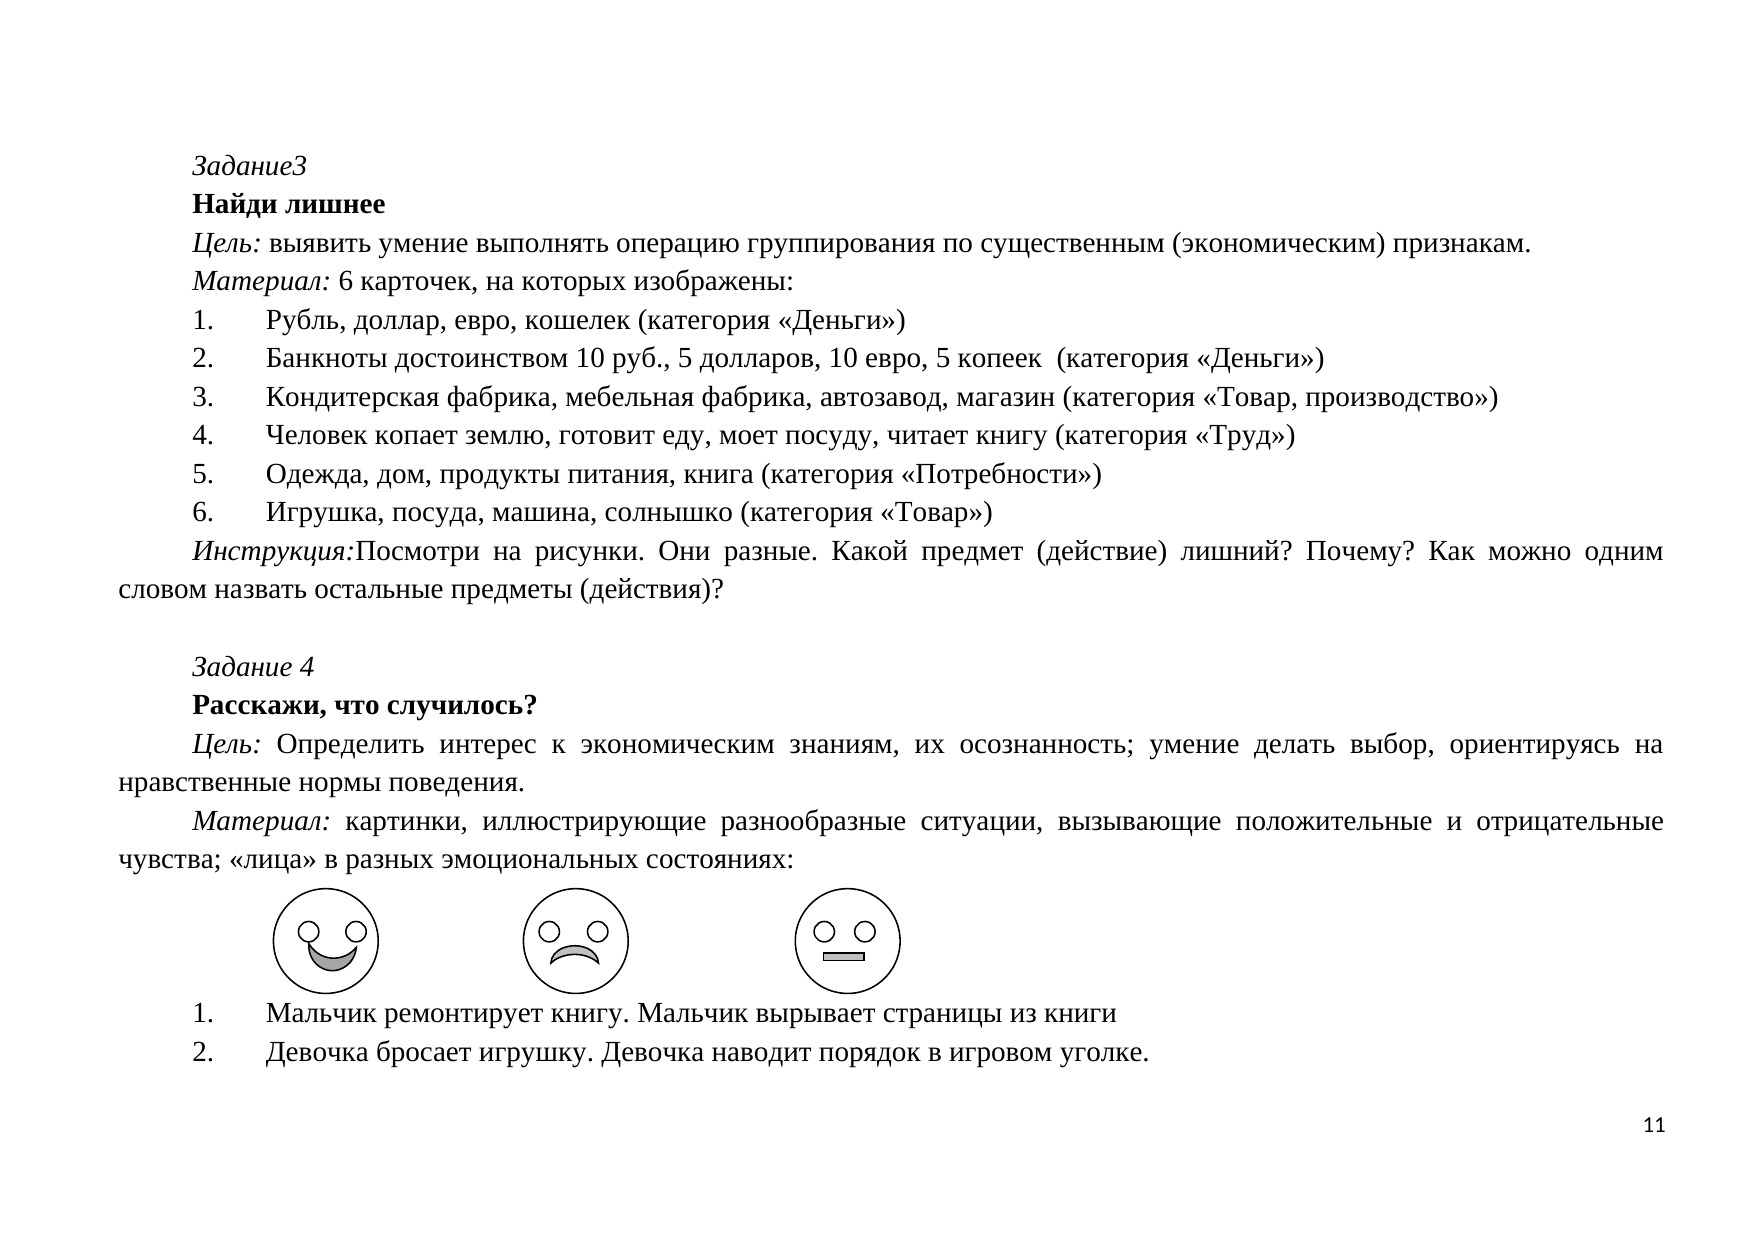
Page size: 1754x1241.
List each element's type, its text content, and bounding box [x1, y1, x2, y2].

list Человек копает землю, готовит еду, моет посуду, читает книгу (категория «Труд») [118, 417, 1665, 451]
list Инструкция:Посмотри на рисунки. Они разные. Какой предмет (действие) лишний? Почему? Как можно одним словом назвать остальные предметы (действия)? [118, 533, 1665, 605]
list Одежда, дом, продукты питания, книга (категория «Потребности») [118, 456, 1665, 489]
list Игрушка, посуда, машина, солнышко (категория «Товар») [118, 494, 1665, 528]
list Цель: Определить интерес к экономическим знаниям, их осознанность; умение делать выбор, ориентируясь на нравственные нормы поведения. [118, 726, 1665, 798]
list Цель: выявить умение выполнять операцию группирования по существенным (экономическим) признакам. [118, 225, 1665, 258]
list Девочка бросает игрушку. Девочка наводит порядок в игровом уголке. [118, 1034, 1665, 1068]
list Банкноты достоинством 10 руб., 5 долларов, 10 евро, 5 копеек (категория «Деньги») [118, 340, 1665, 374]
list Материал: 6 карточек, на которых изображены: [118, 263, 1665, 297]
list Рубль, доллар, евро, кошелек (категория «Деньги») [118, 302, 1665, 335]
list Кондитерская фабрика, мебельная фабрика, автозавод, магазин (категория «Товар, производство») [118, 379, 1665, 412]
list Задание 4 [118, 649, 1665, 682]
list Расскажи, что случилось? [118, 687, 1665, 721]
list Материал: картинки, иллюстрирующие разнообразные ситуации, вызывающие положительные и отрицательные чувства; «лица» в разных эмоциональных состояниях: [118, 803, 1665, 875]
list Задание3 [118, 148, 1665, 181]
list Найди лишнее [118, 186, 1665, 220]
list Мальчик ремонтирует книгу. Мальчик вырывает страницы из книги [118, 996, 1665, 1029]
